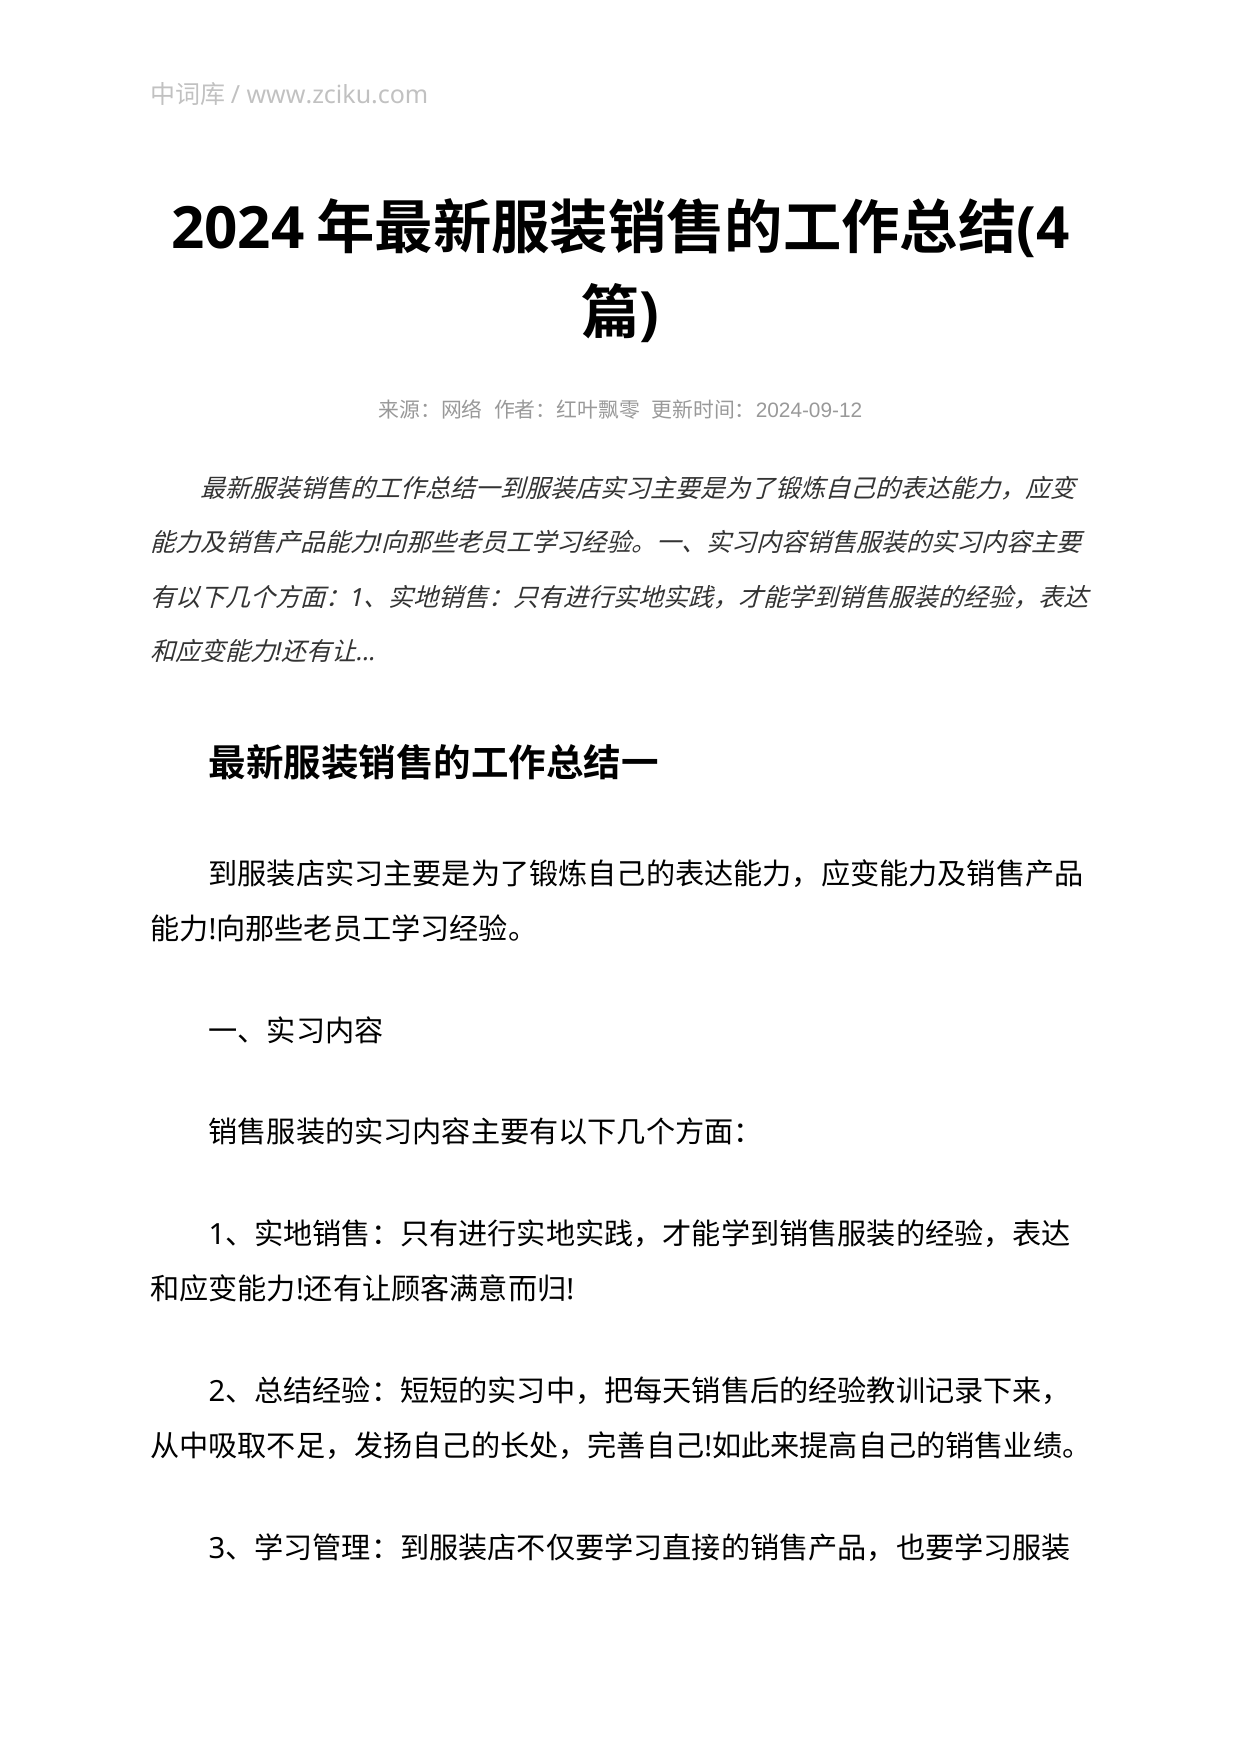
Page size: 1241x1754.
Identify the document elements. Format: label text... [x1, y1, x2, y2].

text 最新服装销售的工作总结一到服装店实习主要是为了锻炼自己的表达能力，应变能力及销售产品能力!向那些老员工学习经验。一、实习内容销售服装的实习内容主要有以下几个方面：1、实地销售：只有进行实地实践，才能学到销售服装的经验，表达和应变能力!还有让... [150, 468, 1090, 668]
text 到服装店实习主要是为了锻炼自己的表达能力，应变能力及销售产品能力!向那些老员工学习经验。 [150, 850, 1090, 948]
subtitle 2024年最新服装销售的工作总结(4篇) [150, 181, 1090, 351]
text 销售服装的实习内容主要有以下几个方面： [150, 1109, 1090, 1151]
text 最新服装销售的工作总结一 [150, 733, 1090, 787]
text 一、实习内容 [150, 1007, 1090, 1049]
text 1、实地销售：只有进行实地实践，才能学到销售服装的经验，表达和应变能力!还有让顾客满意而归! [150, 1211, 1090, 1308]
text 来源：网络 作者：红叶飘零 更新时间：2024-09-12 [150, 398, 1090, 422]
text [150, 1525, 1090, 1567]
text 2、总结经验：短短的实习中，把每天销售后的经验教训记录下来，从中吸取不足，发扬自己的长处，完善自己!如此来提高自己的销售业绩。 [150, 1368, 1090, 1465]
